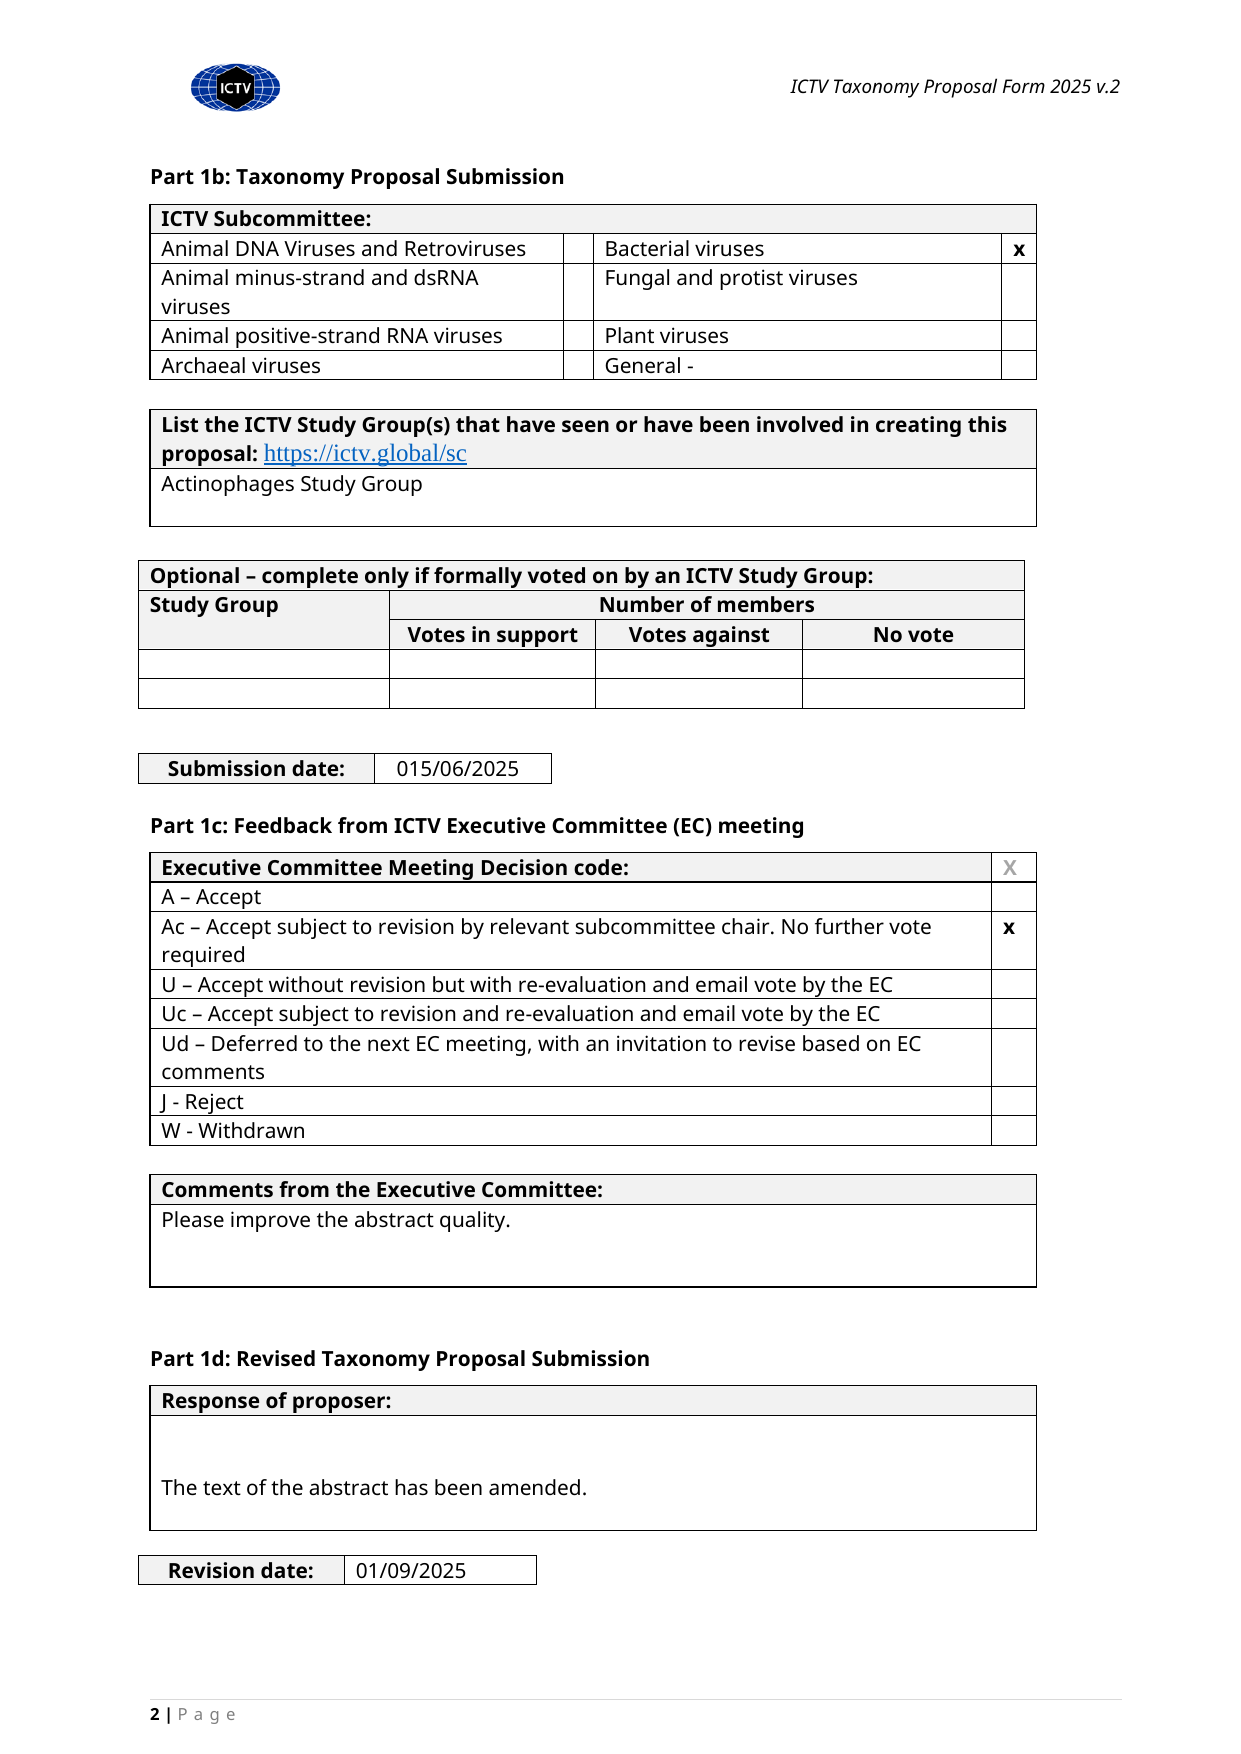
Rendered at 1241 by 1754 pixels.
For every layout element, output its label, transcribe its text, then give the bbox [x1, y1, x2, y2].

table_cell [1002, 321, 1036, 350]
table_header Revision date: [139, 1556, 344, 1584]
table_cell Animal DNA Viruses and Retroviruses [151, 234, 563, 262]
table_cell Archaeal viruses [151, 351, 563, 379]
table_cell Ac – Accept subject to revision by relevant subcommittee chair. No further vote required [151, 912, 991, 969]
table_header X [992, 853, 1036, 881]
table_cell Ud – Deferred to the next EC meeting, with an invitation to revise based on EC comments [151, 1029, 991, 1086]
table_cell [390, 679, 595, 707]
table_header Optional – complete only if formally voted on by an ICTV Study Group: [139, 561, 1024, 589]
table_cell Plant viruses [594, 321, 1001, 350]
picture [190, 56, 282, 113]
text Part 1b: Taxonomy Proposal Submission [150, 162, 1122, 191]
table_header 015/06/2025 [375, 754, 551, 783]
table_cell [1002, 351, 1036, 379]
table_cell A – Accept [151, 883, 991, 911]
table_cell The text of the abstract has been amended. [151, 1416, 1036, 1529]
table_cell U – Accept without revision but with re-evaluation and email vote by the EC [151, 970, 991, 998]
table_cell Animal minus-strand and dsRNA viruses [151, 264, 563, 320]
table_cell J - Reject [151, 1087, 991, 1115]
table_cell [803, 650, 1024, 678]
table_cell [992, 883, 1036, 911]
table_cell [1002, 264, 1036, 320]
table_cell [139, 679, 389, 707]
table_cell [992, 1029, 1036, 1086]
table_cell [992, 970, 1036, 998]
table_cell Please improve the abstract quality. [151, 1205, 1036, 1286]
table_cell [992, 999, 1036, 1028]
table_cell Animal positive-strand RNA viruses [151, 321, 563, 350]
table_cell W - Withdrawn [151, 1116, 991, 1145]
text Part 1c: Feedback from ICTV Executive Committee (EC) meeting [150, 811, 1036, 839]
table_header 01/09/2025 [345, 1556, 536, 1584]
table_header Executive Committee Meeting Decision code: [151, 853, 991, 881]
table_cell x [992, 912, 1036, 969]
table_cell Uc – Accept subject to revision and re-evaluation and email vote by the EC [151, 999, 991, 1028]
table_cell [390, 650, 595, 678]
table_cell [564, 321, 593, 350]
table_cell No vote [803, 620, 1024, 648]
table_header Comments from the Executive Committee: [151, 1175, 1036, 1204]
table_cell Study Group [139, 591, 389, 648]
table_cell Fungal and protist viruses [594, 264, 1001, 320]
table_header ICTV Subcommittee: [151, 205, 1036, 233]
table_header Response of proposer: [151, 1386, 1036, 1415]
table_cell x [1002, 234, 1036, 262]
table_cell [564, 234, 593, 262]
table_cell [992, 1087, 1036, 1115]
table_cell Votes in support [390, 620, 595, 648]
table_cell [596, 679, 802, 707]
table_cell [139, 650, 389, 678]
table_cell [564, 351, 593, 379]
table_cell [803, 679, 1024, 707]
table_header List the ICTV Study Group(s) that have seen or have been involved in creating this proposal: https://ictv.global/sc [151, 410, 1036, 468]
text Part 1d: Revised Taxonomy Proposal Submission [150, 1344, 1122, 1373]
table_cell Number of members [390, 591, 1024, 619]
table_cell General - [594, 351, 1001, 379]
table_cell [564, 264, 593, 320]
table_header Submission date: [139, 754, 374, 783]
table_cell [596, 650, 802, 678]
table_cell Bacterial viruses [594, 234, 1001, 262]
table_cell Votes against [596, 620, 802, 648]
table_cell [992, 1116, 1036, 1145]
table_cell Actinophages Study Group [151, 469, 1036, 526]
